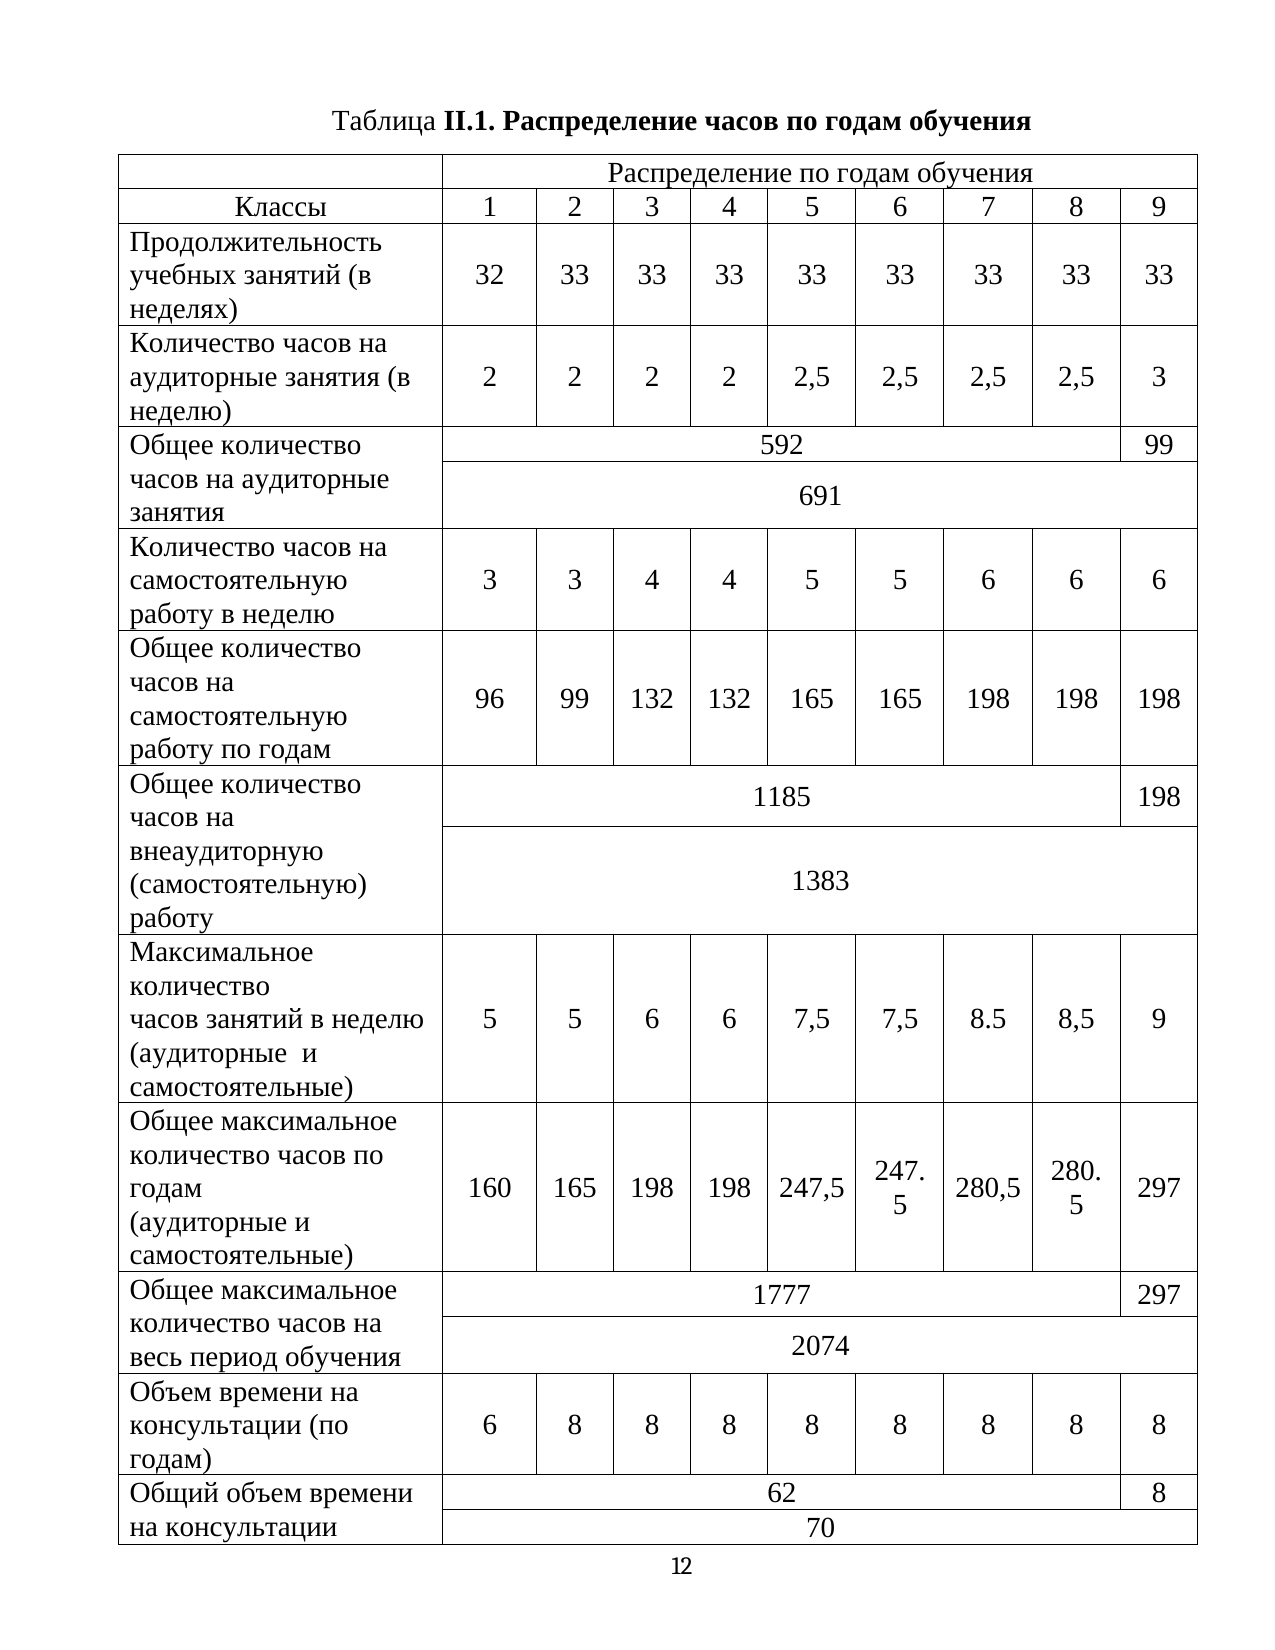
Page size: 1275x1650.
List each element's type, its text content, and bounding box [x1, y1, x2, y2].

table_cell 247,5 [768, 1103, 855, 1271]
table_cell 99 [537, 631, 613, 765]
table_cell 2 [537, 326, 613, 426]
table_cell 691 [443, 462, 1197, 528]
table_cell 165 [537, 1103, 613, 1271]
table_cell 6 [944, 529, 1032, 629]
table_cell 8 [614, 1374, 690, 1474]
table_header [119, 155, 442, 188]
table_cell Общий объем времени на консультации [119, 1475, 442, 1543]
table_cell 198 [1121, 766, 1197, 826]
table_cell 1777 [443, 1272, 1120, 1316]
table_cell 198 [614, 1103, 690, 1271]
table_cell Общее количество часов на самостоятельную работу по годам [119, 631, 442, 765]
table_cell 6 [856, 189, 943, 223]
table_cell 165 [768, 631, 855, 765]
table_cell 9 [1121, 189, 1197, 223]
table_cell 33 [614, 224, 690, 324]
table_cell 592 [443, 427, 1120, 461]
table_cell Продолжительность учебных занятий (в неделях) [119, 224, 442, 324]
table_cell Общее количество часов на аудиторные занятия [119, 427, 442, 528]
table_cell 33 [1033, 224, 1120, 324]
table_cell 2074 [443, 1317, 1197, 1373]
table_cell 1185 [443, 766, 1120, 826]
table_cell 198 [1033, 631, 1120, 765]
table_cell 7,5 [768, 935, 855, 1102]
table_cell 1383 [443, 827, 1197, 933]
table_cell 6 [691, 935, 767, 1102]
table_cell Общее количество часов на внеаудиторную (самостоятельную) работу [119, 766, 442, 933]
table_cell 8 [856, 1374, 943, 1474]
table_cell 1 [443, 189, 536, 223]
table_cell 8 [1033, 1374, 1120, 1474]
table_cell 160 [443, 1103, 536, 1271]
table_cell 4 [614, 529, 690, 629]
table_cell 8,5 [1033, 935, 1120, 1102]
table_cell 8 [691, 1374, 767, 1474]
table_cell 33 [768, 224, 855, 324]
table_cell 6 [1121, 529, 1197, 629]
table_cell 33 [537, 224, 613, 324]
table_cell 280,5 [944, 1103, 1032, 1271]
table_cell 8 [1033, 189, 1120, 223]
table_cell 6 [443, 1374, 536, 1474]
table_cell 132 [691, 631, 767, 765]
table_cell 3 [443, 529, 536, 629]
table_cell 198 [1121, 631, 1197, 765]
table_cell 9 [1121, 935, 1197, 1102]
table_header Распределение по годам обучения [443, 155, 1197, 188]
table_cell 2,5 [944, 326, 1032, 426]
table_cell 8.5 [944, 935, 1032, 1102]
table_cell 2 [614, 326, 690, 426]
table_cell 5 [768, 529, 855, 629]
table_cell 6 [1033, 529, 1120, 629]
table_cell 165 [856, 631, 943, 765]
table_cell 8 [1121, 1475, 1197, 1509]
table_cell Общее максимальное количество часов на весь период обучения [119, 1272, 442, 1373]
table_cell 3 [1121, 326, 1197, 426]
table_cell 280.5 [1033, 1103, 1120, 1271]
table_cell 2,5 [1033, 326, 1120, 426]
table_cell 5 [537, 935, 613, 1102]
table_cell 6 [614, 935, 690, 1102]
table_cell 33 [1121, 224, 1197, 324]
table_cell 32 [443, 224, 536, 324]
table_cell Максимальное количество часов занятий в неделю (аудиторные и самостоятельные) [119, 935, 442, 1102]
table_cell 70 [443, 1510, 1197, 1543]
table_cell Количество часов на аудиторные занятия (в неделю) [119, 326, 442, 426]
table_cell 297 [1121, 1272, 1197, 1316]
table_cell 2 [691, 326, 767, 426]
table_cell 247.5 [856, 1103, 943, 1271]
table_cell 198 [691, 1103, 767, 1271]
table_cell 33 [856, 224, 943, 324]
table_cell 3 [614, 189, 690, 223]
table_cell 5 [443, 935, 536, 1102]
table_cell 99 [1121, 427, 1197, 461]
table_cell 2,5 [856, 326, 943, 426]
text Таблица II.1. Распределение часов по годам обучения [177, 103, 1186, 137]
table_cell 5 [768, 189, 855, 223]
table_cell 4 [691, 529, 767, 629]
table_cell 5 [856, 529, 943, 629]
table_cell 96 [443, 631, 536, 765]
table_cell 7,5 [856, 935, 943, 1102]
table_cell 8 [537, 1374, 613, 1474]
table_cell 62 [443, 1475, 1120, 1509]
table_cell 8 [944, 1374, 1032, 1474]
table_cell 33 [691, 224, 767, 324]
table_cell 2 [443, 326, 536, 426]
table_cell 2 [537, 189, 613, 223]
table_cell Классы [119, 189, 442, 223]
table_cell 8 [1121, 1374, 1197, 1474]
table_cell 3 [537, 529, 613, 629]
table_cell 33 [944, 224, 1032, 324]
table_cell 2,5 [768, 326, 855, 426]
table_cell 132 [614, 631, 690, 765]
table_cell 8 [768, 1374, 855, 1474]
table_cell 198 [944, 631, 1032, 765]
table_cell 297 [1121, 1103, 1197, 1271]
table_cell 4 [691, 189, 767, 223]
table_cell Количество часов на самостоятельную работу в неделю [119, 529, 442, 629]
table_cell Объем времени на консультации (по годам) [119, 1374, 442, 1474]
table_cell Общее максимальное количество часов по годам (аудиторные и самостоятельные) [119, 1103, 442, 1271]
table_cell 7 [944, 189, 1032, 223]
